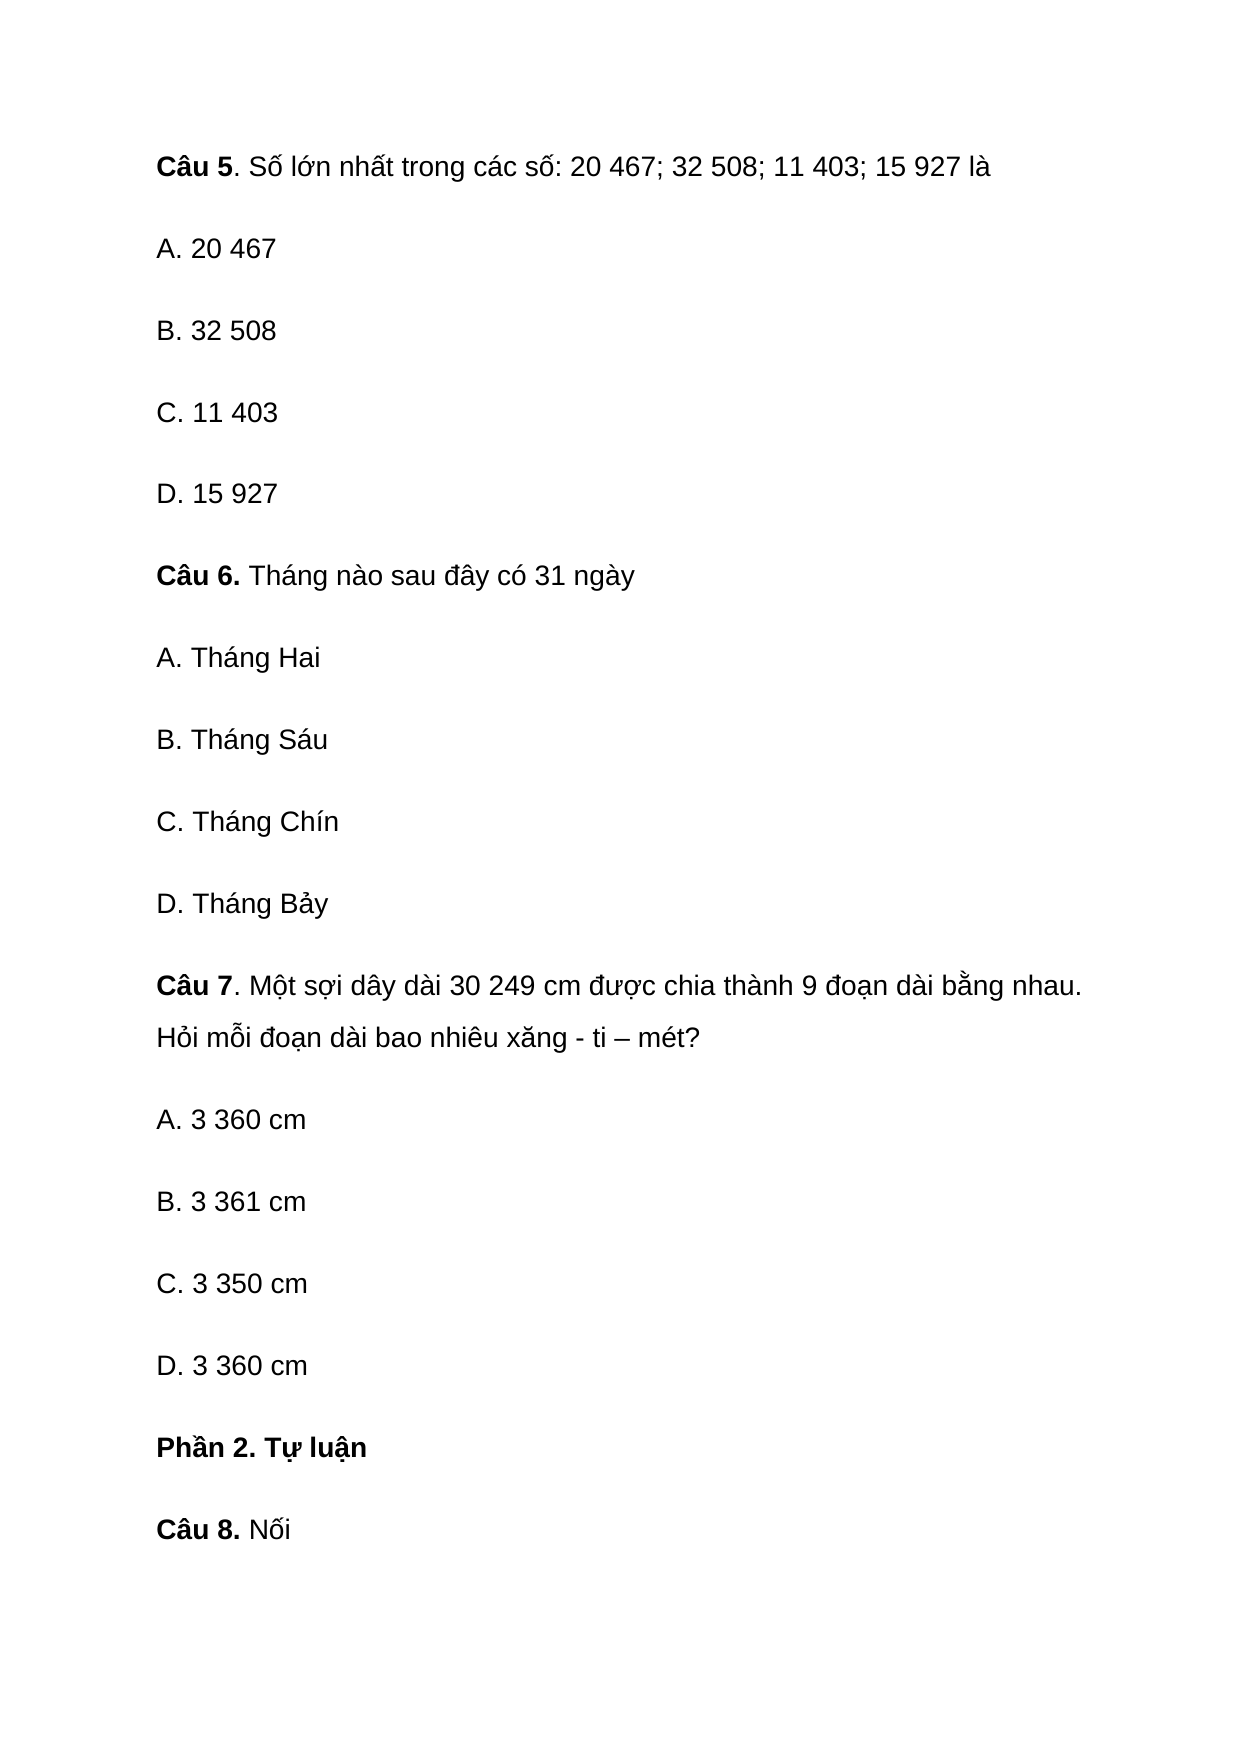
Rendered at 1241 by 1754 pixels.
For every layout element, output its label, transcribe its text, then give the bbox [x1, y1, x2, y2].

text A. Tháng Hai [156, 641, 1084, 674]
text B. 32 508 [156, 314, 1084, 346]
text D. 3 360 cm [156, 1349, 1084, 1381]
text A. 3 360 cm [156, 1103, 1084, 1136]
text Phần 2. Tự luận [156, 1431, 1084, 1463]
text D. Tháng Bảy [156, 887, 1084, 919]
text Câu 6. Tháng nào sau đây có 31 ngày [156, 559, 1084, 592]
text B. Tháng Sáu [156, 723, 1084, 756]
text Câu 7. Một sợi dây dài 30 249 cm được chia thành 9 đoạn dài bằng nhau. Hỏi mỗi đoạn dài bao nhiêu xăng - ti – mét? [156, 969, 1084, 1054]
text Câu 8. Nối [156, 1513, 1084, 1545]
text Câu 5. Số lớn nhất trong các số: 20 467; 32 508; 11 403; 15 927 là [156, 150, 1084, 182]
text C. Tháng Chín [156, 805, 1084, 837]
text C. 3 350 cm [156, 1267, 1084, 1299]
text A. 20 467 [156, 232, 1084, 264]
text B. 3 361 cm [156, 1185, 1084, 1218]
text D. 15 927 [156, 477, 1084, 510]
text C. 11 403 [156, 396, 1084, 428]
